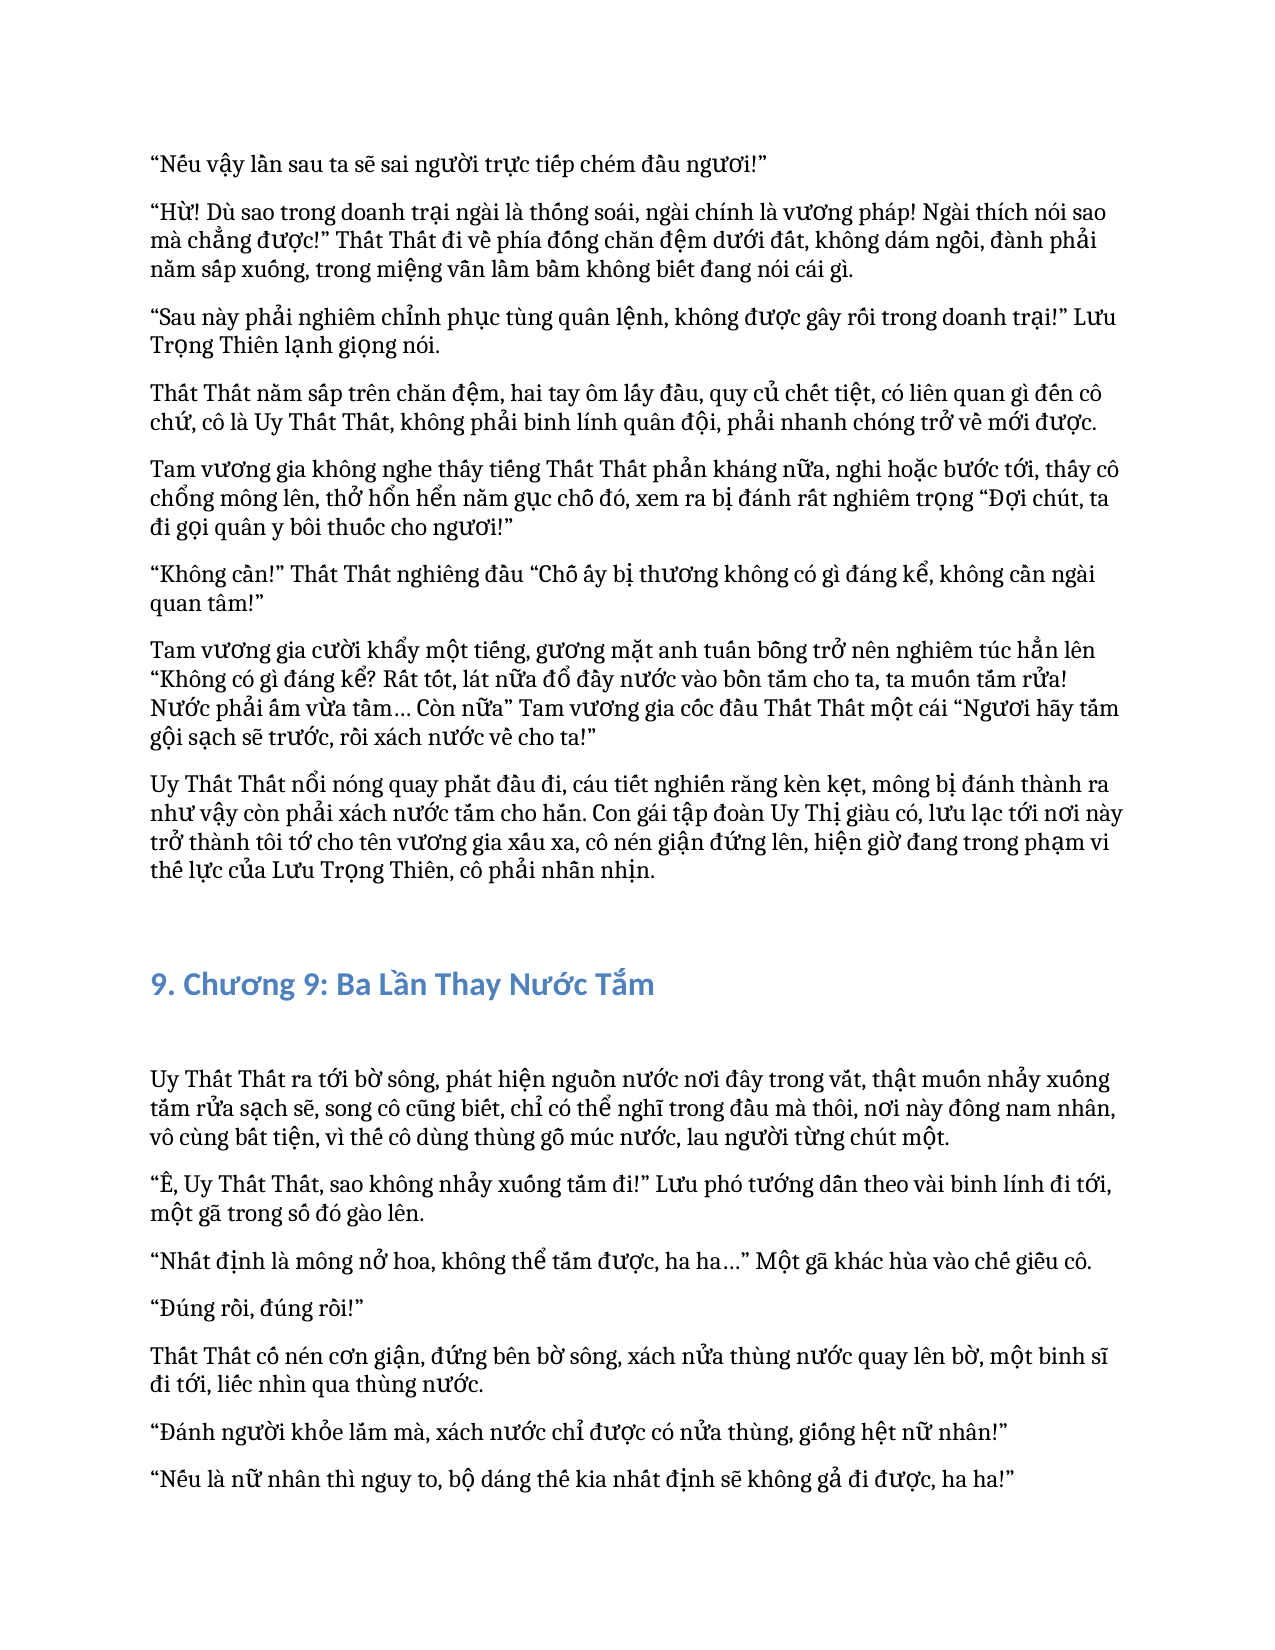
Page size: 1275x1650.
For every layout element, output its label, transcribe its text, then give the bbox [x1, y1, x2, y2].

text Uy Thất Thất nổi nóng quay phắt đầu đi, cáu tiết nghiến răng kèn kẹt, mông bị đánh thành ra như vậy còn phải xách nước tắm cho hắn. Con gái tập đoàn Uy Thị giàu có, lưu lạc tới nơi này trở thành tôi tớ cho tên vương gia xấu xa, cô nén giận đứng lên, hiện giờ đang trong phạm vi thế lực của Lưu Trọng Thiên, cô phải nhẫn nhịn. [150, 770, 1125, 942]
text “Không cần!” Thất Thất nghiêng đầu “Chỗ ấy bị thương không có gì đáng kể, không cần ngài quan tâm!” [150, 560, 1125, 617]
text “Sau này phải nghiêm chỉnh phục tùng quân lệnh, không được gây rối trong doanh trại!” Lưu Trọng Thiên lạnh giọng nói. [150, 302, 1125, 360]
text “Nếu vậy lần sau ta sẽ sai người trực tiếp chém đầu ngươi!” [150, 150, 1125, 179]
text “Đúng rồi, đúng rồi!” [150, 1294, 1125, 1323]
text “Đánh người khỏe lắm mà, xách nước chỉ được có nửa thùng, giống hệt nữ nhân!” [150, 1418, 1125, 1447]
subtitle 9. Chương 9: Ba Lần Thay Nước Tắm [150, 963, 1125, 1004]
text “Nếu là nữ nhân thì nguy to, bộ dáng thế kia nhất định sẽ không gả đi được, ha ha!” [150, 1465, 1125, 1494]
text “Hừ! Dù sao trong doanh trại ngài là thống soái, ngài chính là vương pháp! Ngài thích nói sao mà chẳng được!” Thất Thất đi về phía đống chăn đệm dưới đất, không dám ngồi, đành phải nằm sấp xuống, trong miệng vẫn lầm bầm không biết đang nói cái gì. [150, 197, 1125, 284]
text Tam vương gia cười khẩy một tiếng, gương mặt anh tuấn bỗng trở nên nghiêm túc hẳn lên “Không có gì đáng kể? Rất tốt, lát nữa đổ đầy nước vào bồn tắm cho ta, ta muốn tắm rửa! Nước phải ấm vừa tầm… Còn nữa” Tam vương gia cốc đầu Thất Thất một cái “Ngươi hãy tắm gội sạch sẽ trước, rồi xách nước về cho ta!” [150, 636, 1125, 751]
text Uy Thất Thất ra tới bờ sông, phát hiện nguồn nước nơi đây trong vắt, thật muốn nhảy xuống tắm rửa sạch sẽ, song cô cũng biết, chỉ có thể nghĩ trong đầu mà thôi, nơi này đông nam nhân, vô cùng bất tiện, vì thế cô dùng thùng gỗ múc nước, lau người từng chút một. [150, 1008, 1125, 1152]
text Thất Thất nằm sấp trên chăn đệm, hai tay ôm lấy đầu, quy củ chết tiệt, có liên quan gì đến cô chứ, cô là Uy Thất Thất, không phải binh lính quân đội, phải nhanh chóng trở về mới được. [150, 379, 1125, 436]
text “Nhất định là mông nở hoa, không thể tắm được, ha ha…” Một gã khác hùa vào chế giễu cô. [150, 1247, 1125, 1275]
text Tam vương gia không nghe thấy tiếng Thất Thất phản kháng nữa, nghi hoặc bước tới, thấy cô chổng mông lên, thở hổn hển nằm gục chỗ đó, xem ra bị đánh rất nghiêm trọng “Đợi chút, ta đi gọi quân y bôi thuốc cho ngươi!” [150, 455, 1125, 541]
text Thất Thất cố nén cơn giận, đứng bên bờ sông, xách nửa thùng nước quay lên bờ, một binh sĩ đi tới, liếc nhìn qua thùng nước. [150, 1342, 1125, 1399]
text “Ê, Uy Thất Thất, sao không nhảy xuống tắm đi!” Lưu phó tướng dẫn theo vài binh lính đi tới, một gã trong số đó gào lên. [150, 1170, 1125, 1228]
